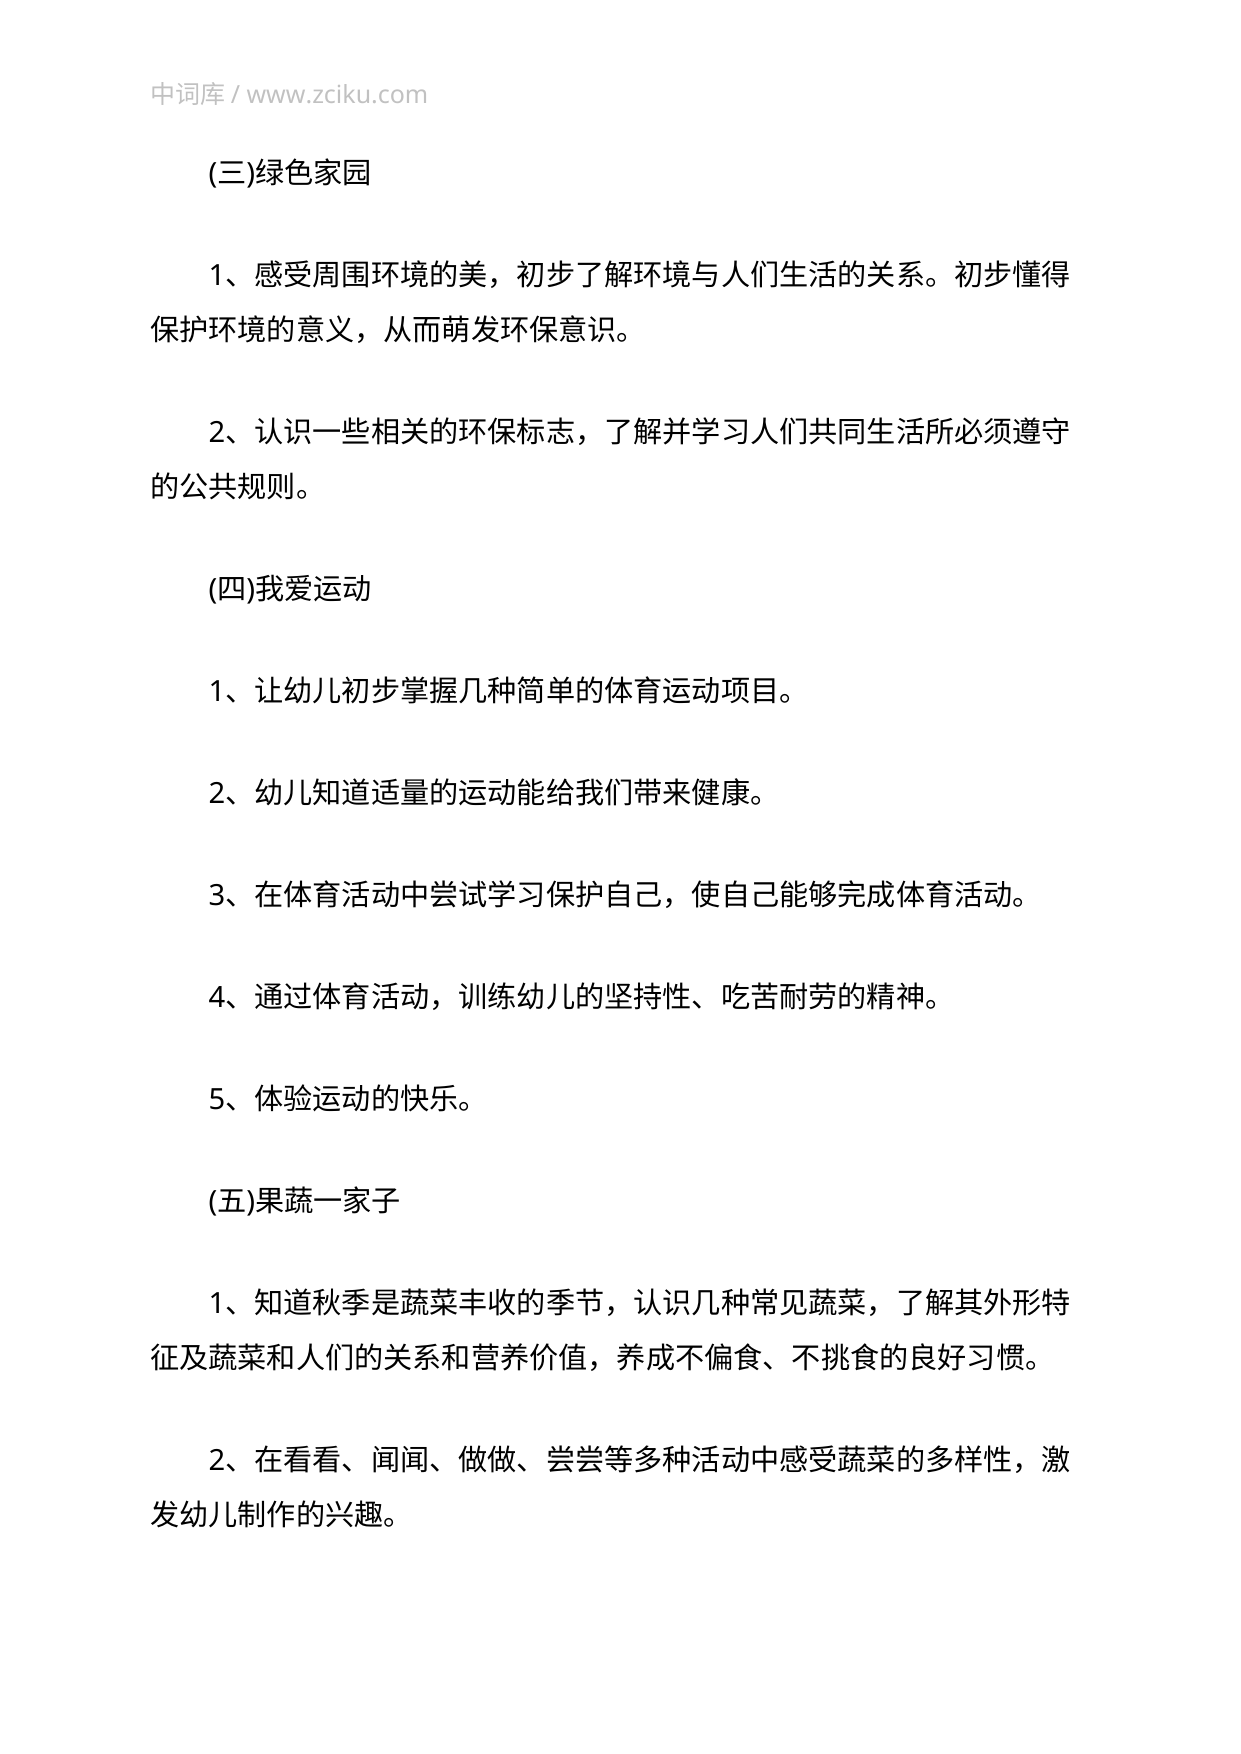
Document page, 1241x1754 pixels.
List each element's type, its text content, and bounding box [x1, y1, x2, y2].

text (三)绿色家园 [150, 150, 1090, 192]
text 2、认识一些相关的环保标志，了解并学习人们共同生活所必须遵守的公共规则。 [150, 409, 1090, 506]
text 1、让幼儿初步掌握几种简单的体育运动项目。 [150, 667, 1090, 710]
text 1、感受周围环境的美，初步了解环境与人们生活的关系。初步懂得保护环境的意义，从而萌发环保意识。 [150, 252, 1090, 349]
text 4、通过体育活动，训练幼儿的坚持性、吃苦耐劳的精神。 [150, 973, 1090, 1016]
text 2、在看看、闻闻、做做、尝尝等多种活动中感受蔬菜的多样性，激发幼儿制作的兴趣。 [150, 1436, 1090, 1533]
text 5、体验运动的快乐。 [150, 1075, 1090, 1118]
text (五)果蔬一家子 [150, 1177, 1090, 1220]
text 1、知道秋季是蔬菜丰收的季节，认识几种常见蔬菜，了解其外形特征及蔬菜和人们的关系和营养价值，养成不偏食、不挑食的良好习惯。 [150, 1279, 1090, 1377]
text 2、幼儿知道适量的运动能给我们带来健康。 [150, 769, 1090, 812]
text 3、在体育活动中尝试学习保护自己，使自己能够完成体育活动。 [150, 871, 1090, 914]
text (四)我爱运动 [150, 566, 1090, 608]
